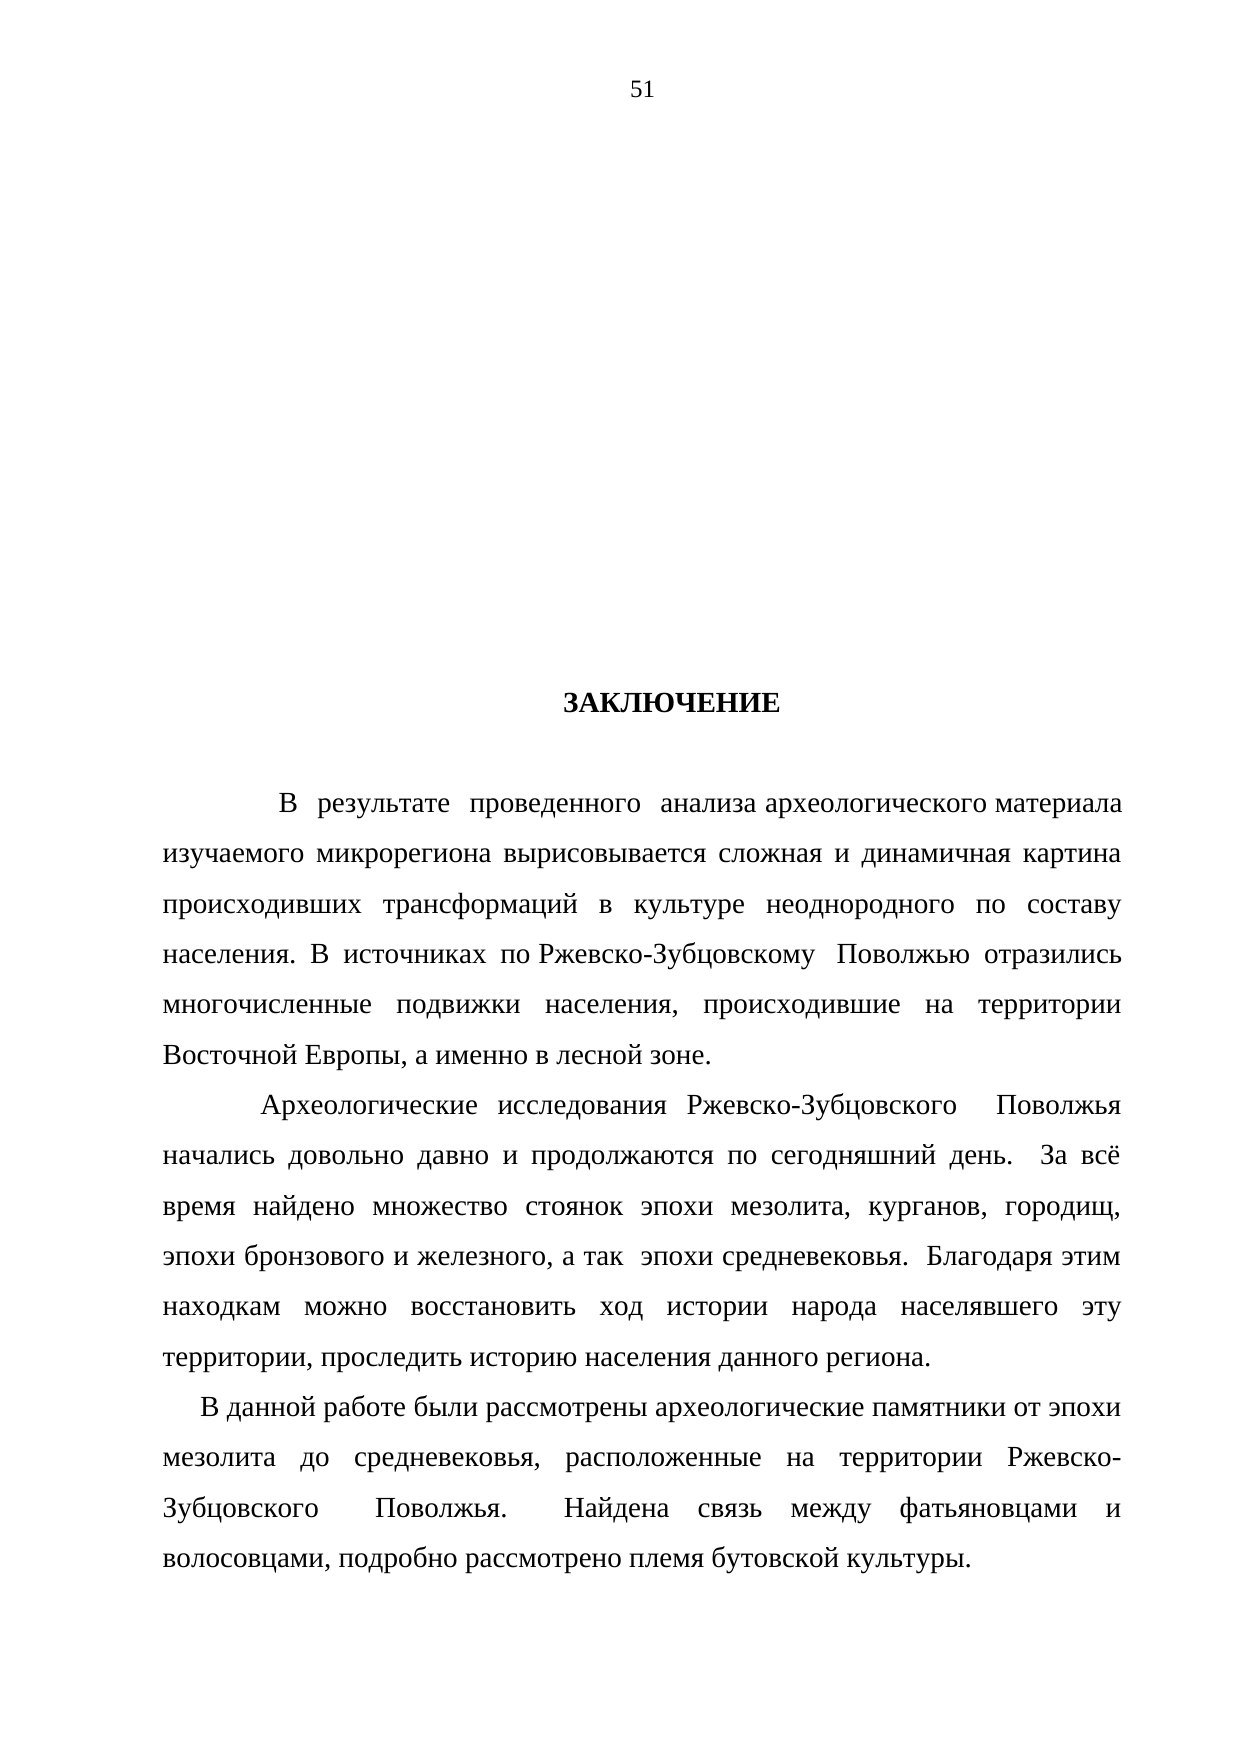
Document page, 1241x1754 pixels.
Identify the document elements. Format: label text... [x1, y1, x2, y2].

text В результате проведенного анализа археологического материала изучаемого микрорегиона вырисовывается сложная и динамичная картина происходивших трансформаций в культуре неоднородного по составу населения. В источниках по Ржевско-Зубцовскому Поволжью отразились многочисленные подвижки населения, происходившие на территории Восточной Европы, а именно в лесной зоне. [162, 735, 1122, 1070]
text В данной работе были рассмотрены археологические памятники от эпохи мезолита до средневековья, расположенные на территории Ржевско-Зубцовского Поволжья. Найдена связь между фатьяновцами и волосовцами, подробно рассмотрено племя бутовской культуры. [162, 1389, 1122, 1573]
text Заключение [162, 685, 1122, 718]
text Археологические исследования Ржевско-Зубцовского Поволжья начались довольно давно и продолжаются по сегодняшний день. За всё время найдено множество стоянок эпохи мезолита, курганов, городищ, эпохи бронзового и железного, а так эпохи средневековья. Благодаря этим находкам можно восстановить ход истории народа населявшего эту территории, проследить историю населения данного региона. [162, 1087, 1122, 1372]
